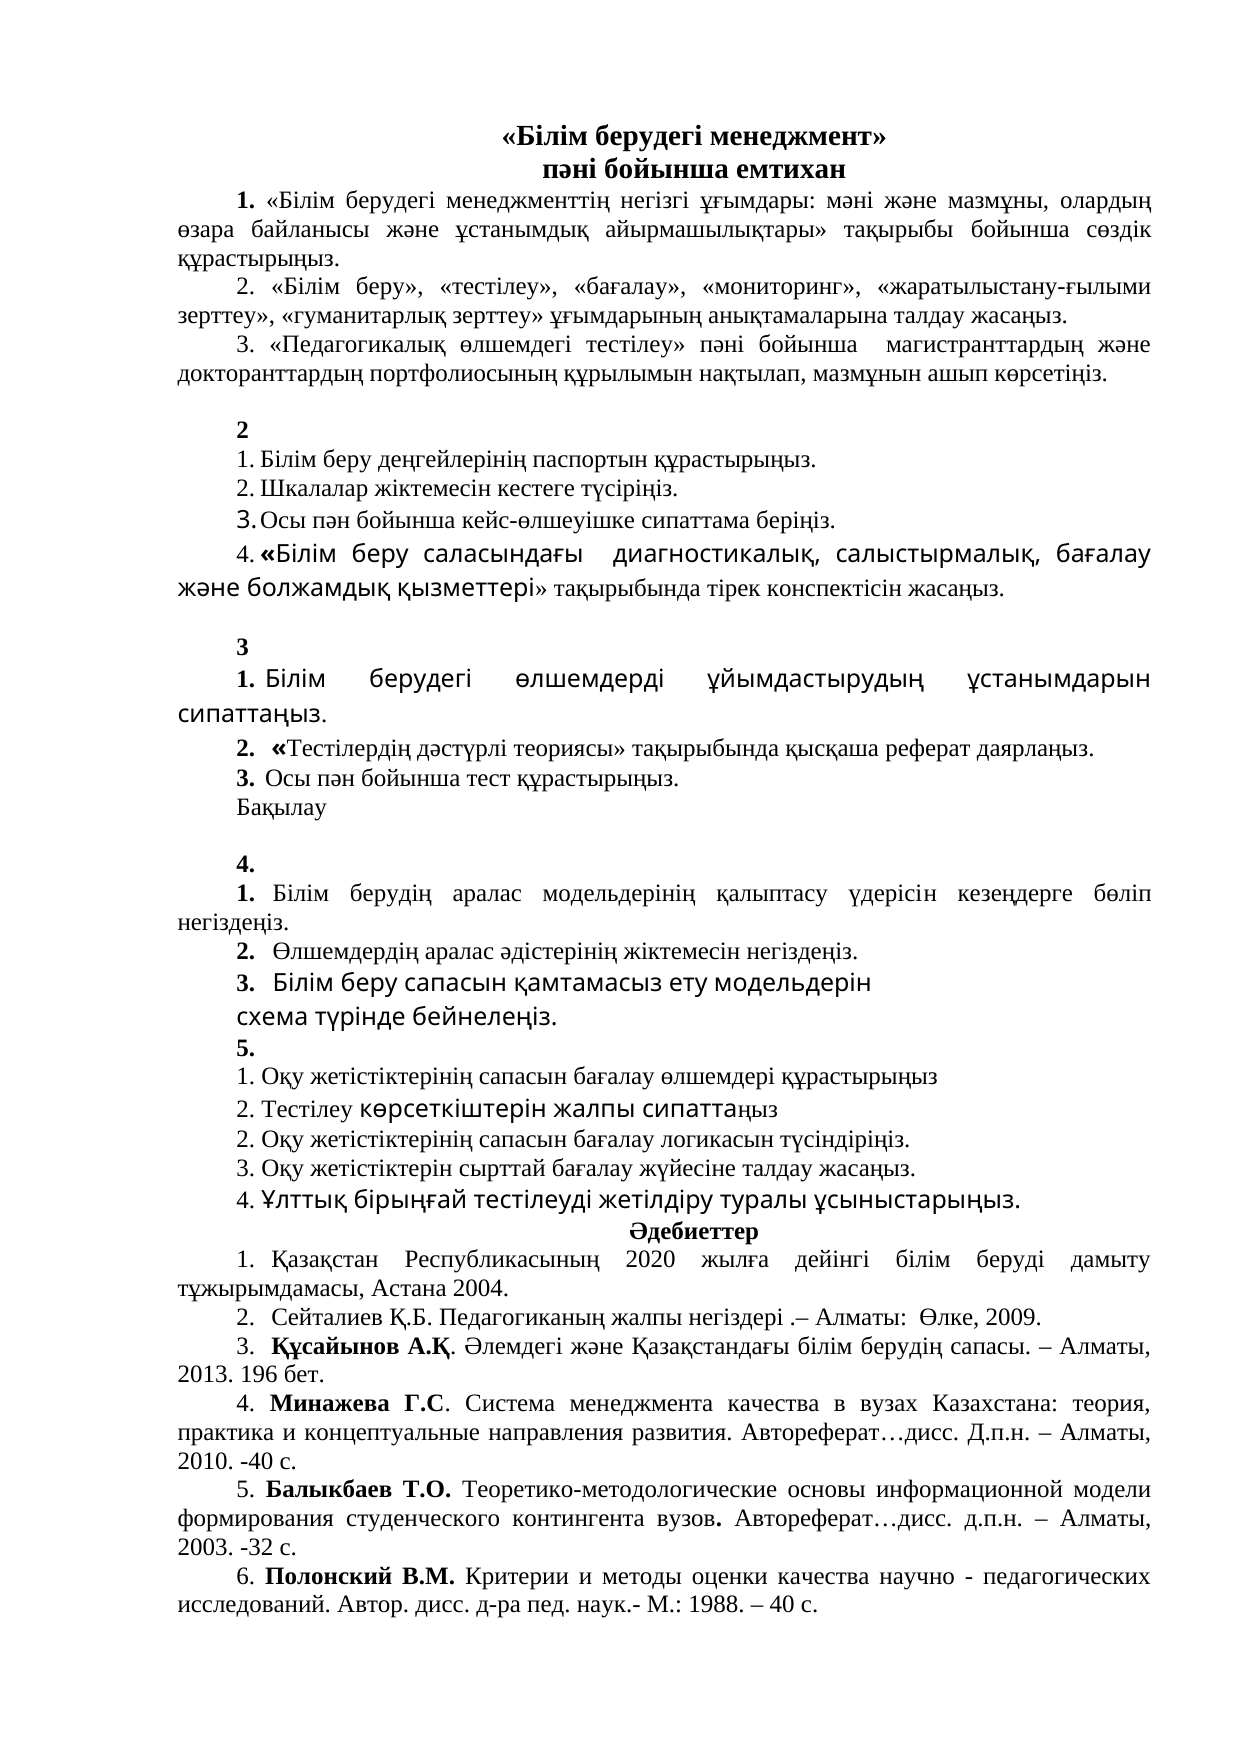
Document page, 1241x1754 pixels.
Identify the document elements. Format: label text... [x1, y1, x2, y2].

text 4. Ұлттық бірыңғай тестілеуді жетілдіру туралы ұсыныстарыңыз. [177, 1182, 1152, 1216]
list Шкалалар жіктемесін кестеге түсіріңіз. [177, 473, 1152, 501]
text 2. «Білім беру», «тестілеу», «бағалау», «мониторинг», «жаратылыстану-ғылыми зерттеу», «гуманитарлық зерттеу» ұғымдарының анықтамаларына талдау жасаңыз. [177, 271, 1152, 329]
list Білім берудің аралас модельдерінің қалыптасу үдерісін кезеңдерге бөліп негіздеңіз. [177, 878, 1152, 936]
list Қазақстан Республикасының 2020 жылға дейінгі білім беруді дамыту тұжырымдамасы, Астана 2004. [177, 1244, 1152, 1302]
text 2 [177, 415, 1152, 444]
text пәні бойынша емтихан [177, 152, 1152, 185]
list Білім беру сапасын қамтамасыз ету модельдерін [177, 964, 1152, 999]
text 1. «Білім берудегі менеджменттің негізгі ұғымдары: мәні және мазмұны, олардың өзара байланысы және ұстанымдық айырмашылықтары» тақырыбы бойынша сөздік құрастырыңыз. [177, 185, 1152, 271]
text Әдебиеттер [177, 1216, 1152, 1244]
text 6. Полонский В.М. Критерии и методы оценки качества научно - педагогических исследований. Автор. дисс. д-ра пед. наук.- М.: 1988. – 40 с. [177, 1561, 1152, 1618]
text 5. [177, 1033, 1152, 1061]
text 4. Минажева Г.С. Система менеджмента качества в вузах Казахстана: теория, практика и концептуальные направления развития. Автореферат…дисс. Д.п.н. – Алматы, 2010. -40 с. [177, 1388, 1152, 1474]
list «Тестілердің дәстүрлі теориясы» тақырыбында қысқаша реферат даярлаңыз. [177, 729, 1152, 763]
list Білім берудегі өлшемдерді ұйымдастырудың ұстанымдарын сипаттаңыз. [177, 661, 1152, 729]
list «Білім беру саласындағы диагностикалық, салыстырмалық, бағалау және болжамдық қызметтері» тақырыбында тірек конспектісін жасаңыз. [177, 536, 1152, 604]
list Өлшемдердің аралас әдістерінің жіктемесін негіздеңіз. [177, 936, 1152, 964]
text Бақылау [177, 792, 1152, 821]
text 3. Оқу жетістіктерін сырттай бағалау жүйесіне талдау жасаңыз. [177, 1153, 1152, 1182]
text 2. Тестілеу көрсеткіштерін жалпы сипаттаңыз [177, 1090, 1152, 1124]
text 3. «Педагогикалық өлшемдегі тестілеу» пәні бойынша магистранттардың және докторанттардың портфолиосының құрылымын нақтылап, мазмұнын ашып көрсетіңіз. [177, 329, 1152, 386]
list Осы пән бойынша кейс-өлшеуішке сипаттама беріңіз. [177, 501, 1152, 536]
list Құсайынов А.Қ. Әлемдегі және Қазақстандағы білім берудің сапасы. – Алматы, 2013. 196 бет. [177, 1331, 1152, 1388]
text 1. Оқу жетістіктерінің сапасын бағалау өлшемдері құрастырыңыз [177, 1061, 1152, 1090]
list Осы пән бойынша тест құрастырыңыз. [177, 763, 1152, 792]
list Білім беру деңгейлерінің паспортын құрастырыңыз. [177, 444, 1152, 473]
text 2. Оқу жетістіктерінің сапасын бағалау логикасын түсіндіріңіз. [177, 1124, 1152, 1153]
text 4. [177, 849, 1152, 878]
text схема түрінде бейнелеңіз. [177, 999, 1152, 1033]
text «Білім берудегі менеджмент» [177, 118, 1152, 152]
text 5. Балыкбаев Т.О. Теоретико-методологические основы информационной модели формирования студенческого контингента вузов. Автореферат…дисс. д.п.н. – Алматы, 2003. -32 с. [177, 1474, 1152, 1561]
text 3 [177, 632, 1152, 661]
list Сейталиев Қ.Б. Педагогиканың жалпы негіздері .– Алматы: Өлке, 2009. [177, 1302, 1152, 1331]
